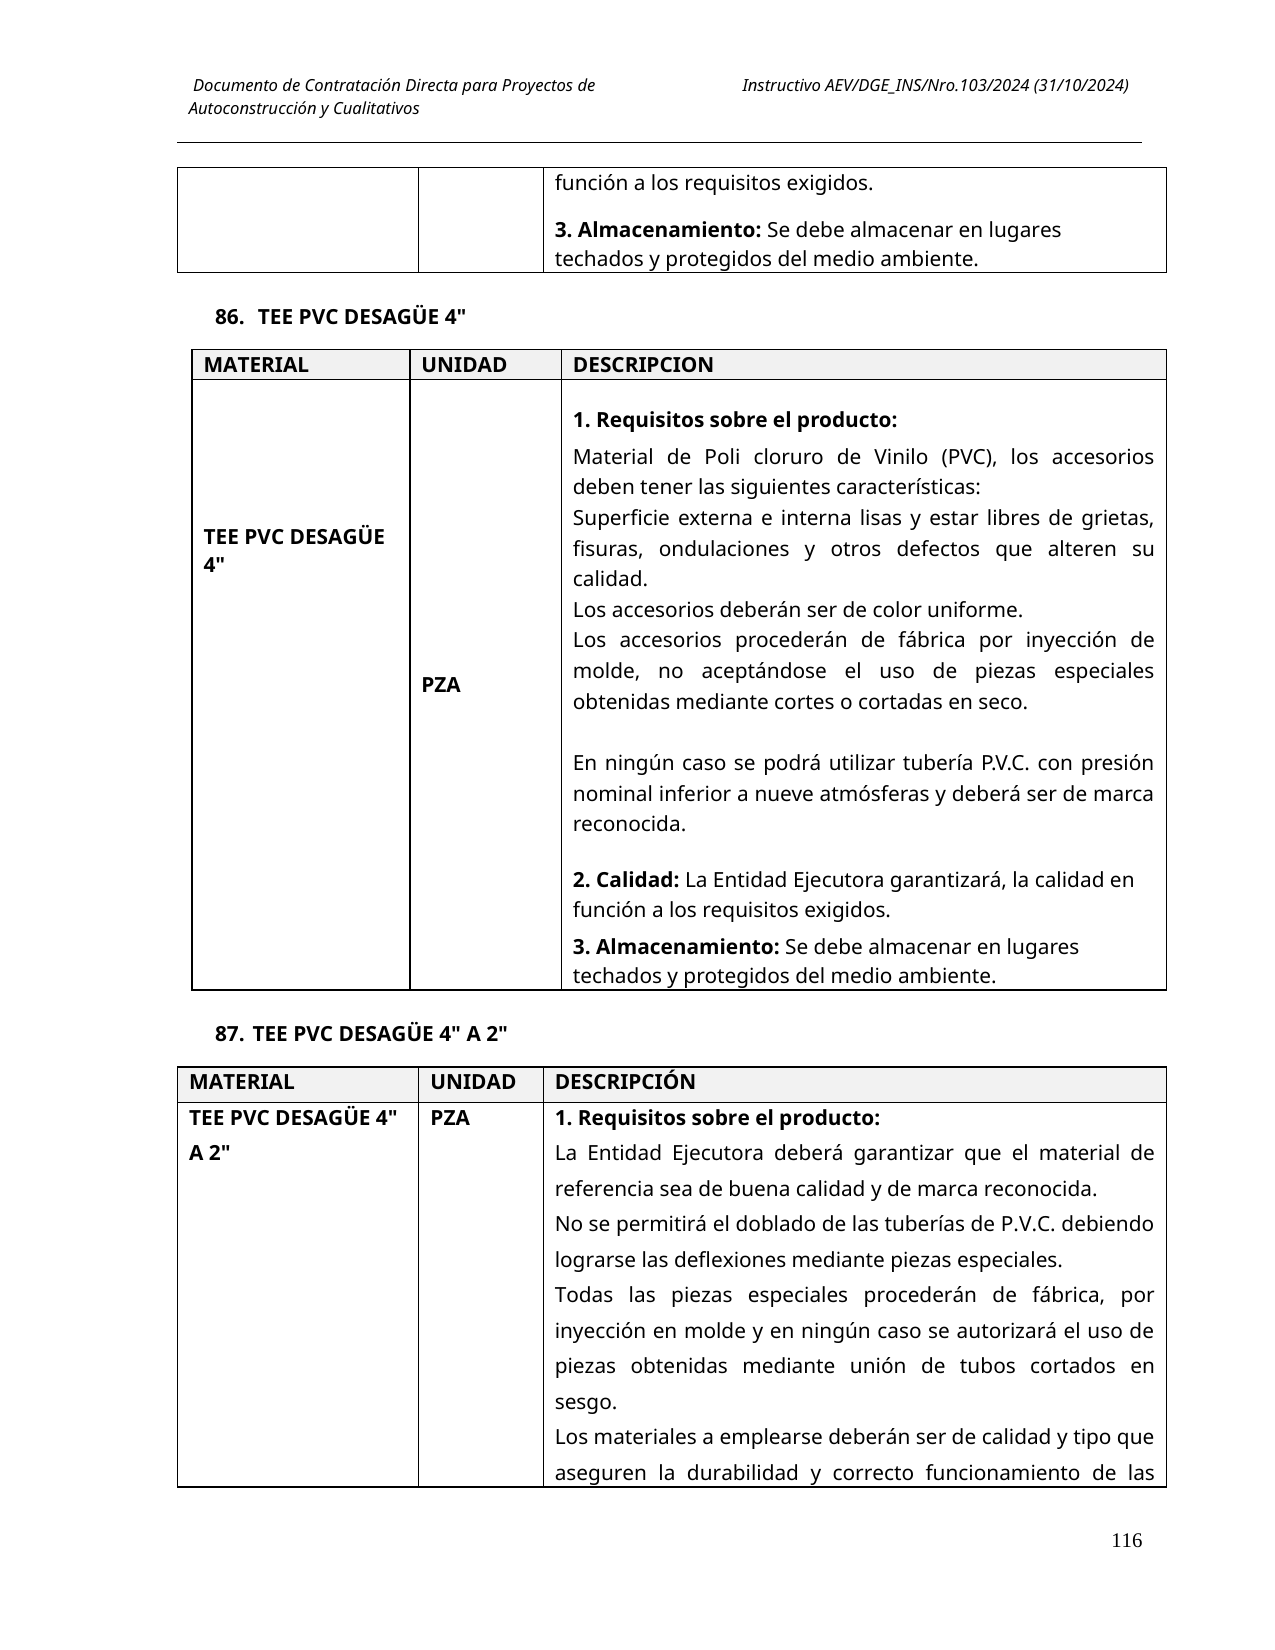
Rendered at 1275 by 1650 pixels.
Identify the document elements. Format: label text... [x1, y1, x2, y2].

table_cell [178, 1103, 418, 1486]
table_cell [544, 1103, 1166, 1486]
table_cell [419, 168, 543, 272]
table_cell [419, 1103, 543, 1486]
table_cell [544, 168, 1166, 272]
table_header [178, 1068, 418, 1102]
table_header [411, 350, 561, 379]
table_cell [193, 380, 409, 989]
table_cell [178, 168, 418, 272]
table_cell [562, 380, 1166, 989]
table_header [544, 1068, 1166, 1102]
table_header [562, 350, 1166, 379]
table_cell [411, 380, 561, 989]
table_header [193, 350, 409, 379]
list TEE PVC DESAGÜE 4" A 2" [215, 1019, 1142, 1047]
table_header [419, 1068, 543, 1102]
list TEE PVC DESAGÜE 4" [215, 302, 1142, 330]
